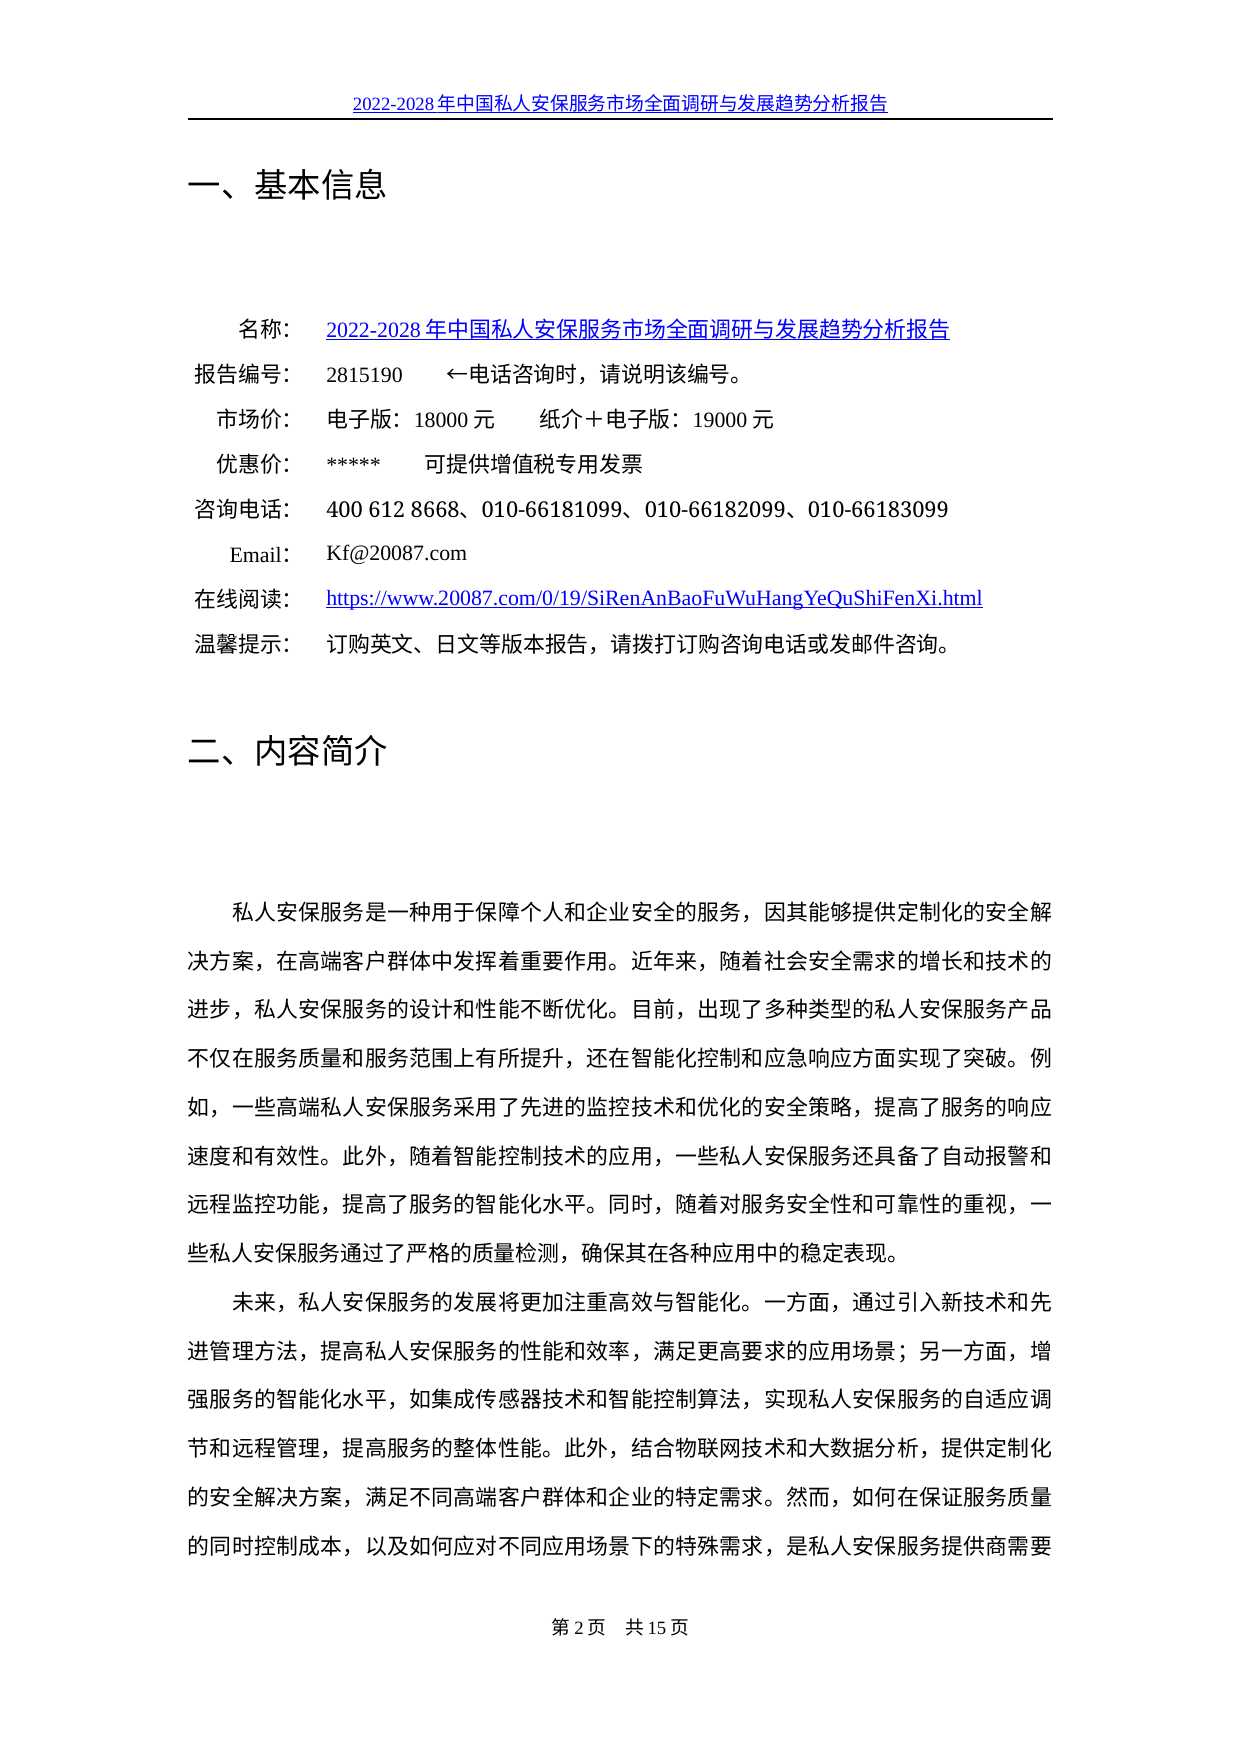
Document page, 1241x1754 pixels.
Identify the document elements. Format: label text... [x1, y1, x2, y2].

table_cell 400 612 8668、010-66181099、010-66182099、010-66183099 [315, 492, 1073, 537]
title 一、基本信息 [187, 150, 1053, 215]
table_header 2022-2028年中国私人安保服务市场全面调研与发展趋势分析报告 [315, 312, 1073, 357]
table_cell 订购英文、日文等版本报告，请拨打订购咨询电话或发邮件咨询。 [315, 627, 1073, 672]
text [187, 894, 1053, 1561]
table_cell 咨询电话： [167, 492, 315, 537]
table_cell Kf@20087.com [315, 537, 1073, 582]
table_cell Email： [167, 537, 315, 582]
table_header 名称： [167, 312, 315, 357]
table_cell 温馨提示： [167, 627, 315, 672]
table_cell 2815190 ←电话咨询时，请说明该编号。 [315, 357, 1073, 402]
table_cell [315, 582, 1073, 627]
table_cell ***** 可提供增值税专用发票 [315, 447, 1073, 492]
table_cell 报告编号： [167, 357, 315, 402]
table_cell 在线阅读： [167, 582, 315, 627]
table_cell 电子版：18000 元 纸介＋电子版：19000 元 [315, 402, 1073, 447]
table_cell 市场价： [167, 402, 315, 447]
title 二、内容简介 [187, 717, 1053, 782]
table_cell 优惠价： [167, 447, 315, 492]
